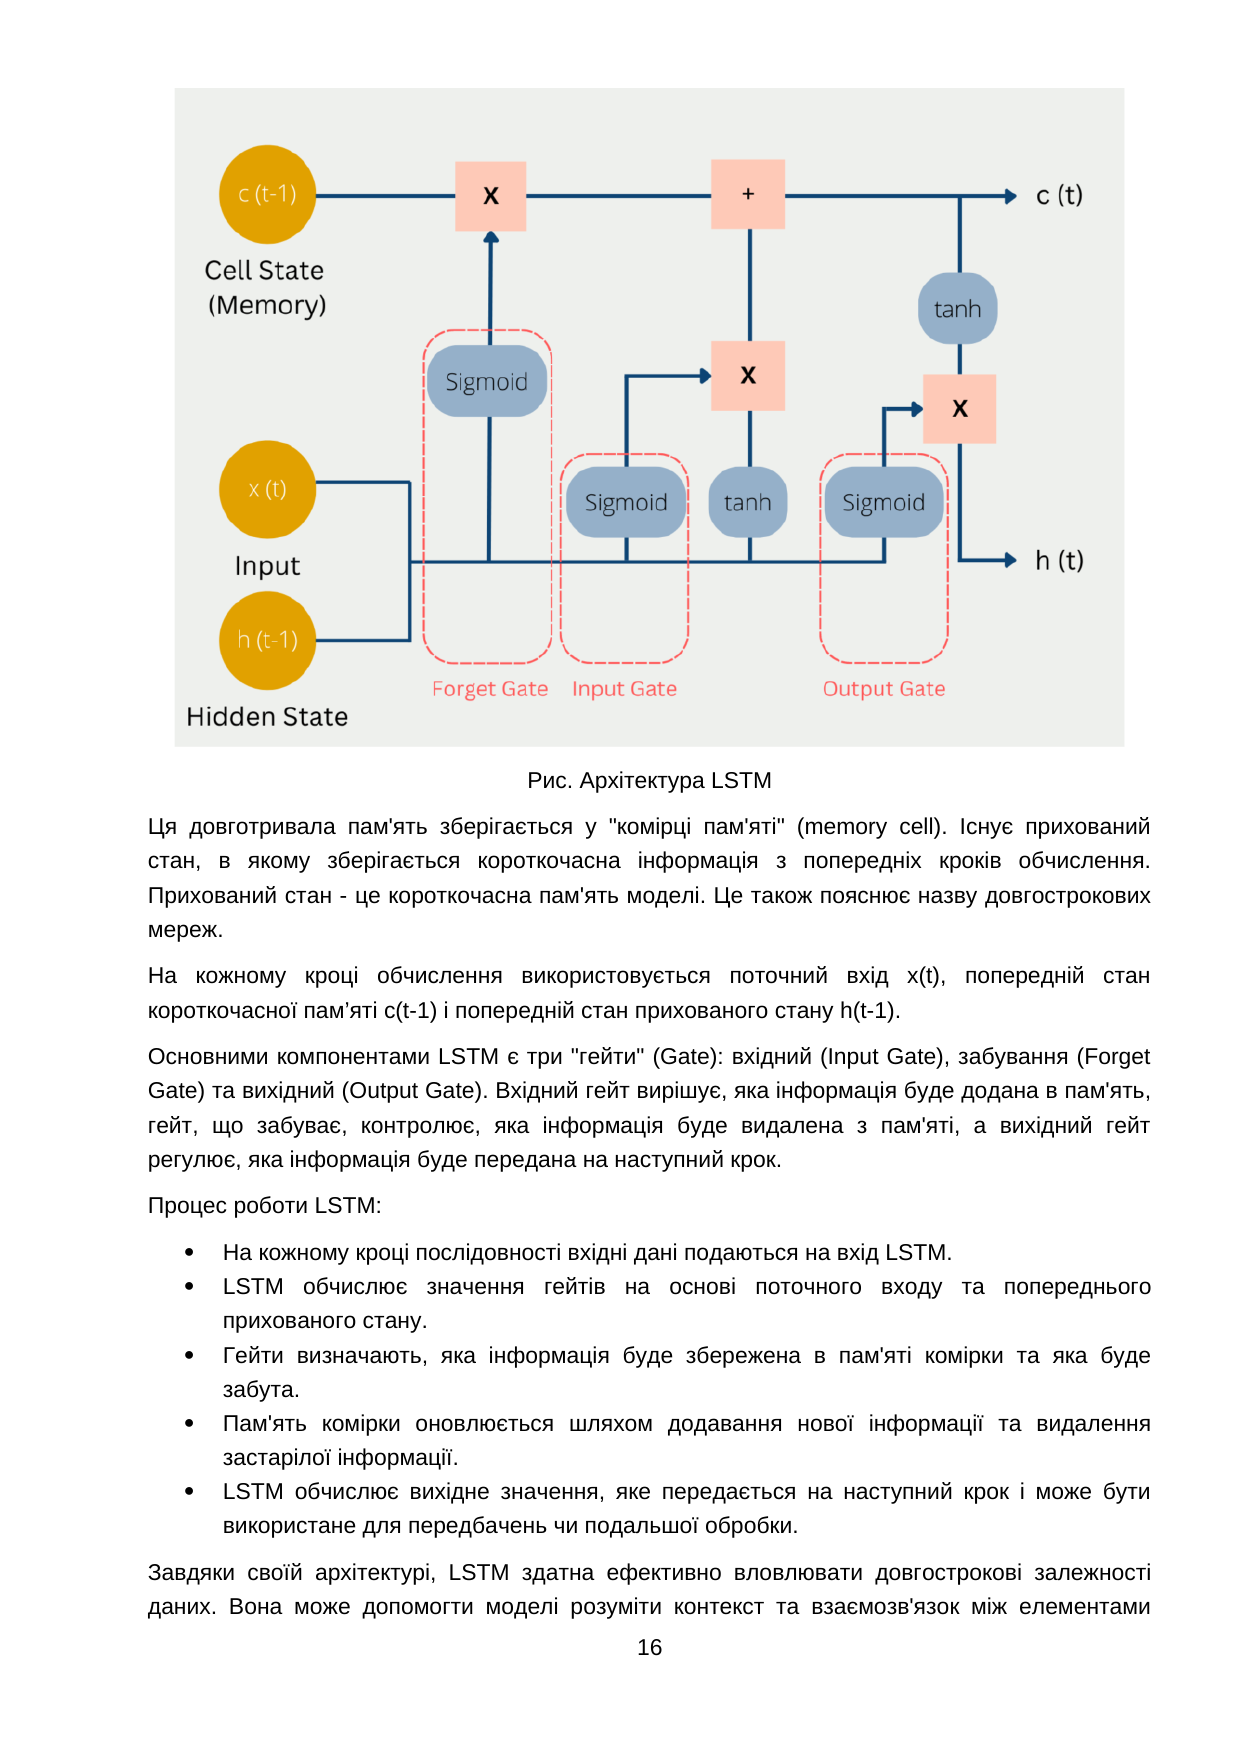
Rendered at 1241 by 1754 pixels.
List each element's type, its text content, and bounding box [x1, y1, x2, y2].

list Пам'ять комірки оновлюється шляхом додавання нової інформації та видалення застарілої інформації. [185, 1410, 1152, 1471]
list LSTM обчислює значення гейтів на основі поточного входу та попереднього прихованого стану. [185, 1273, 1152, 1334]
list Гейти визначають, яка інформація буде збережена в пам'яті комірки та яка буде забута. [185, 1342, 1152, 1402]
text На кожному кроці обчислення використовується поточний вхід x(t), попередній стан короткочасної пам’яті c(t-1) і попередній стан прихованого стану h(t-1). [148, 962, 1152, 1023]
list На кожному кроці послідовності вхідні дані подаються на вхід LSTM. [185, 1239, 1152, 1266]
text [148, 1559, 1152, 1620]
list LSTM обчислює вихідне значення, яке передається на наступний крок і може бути використане для передбачень чи подальшої обробки. [185, 1478, 1152, 1539]
text Процес роботи LSTM: [148, 1192, 1152, 1219]
text Ця довготривала пам'ять зберігається у "комірці пам'яті" (memory cell). Існує прихований стан, в якому зберігається короткочасна інформація з попередніх кроків обчислення. Прихований стан - це короткочасна пам'ять моделі. Це також пояснює назву довгострокових мереж. [148, 813, 1152, 942]
text Основними компонентами LSTM є три "гейти" (Gate): вхідний (Input Gate), забування (Forget Gate) та вихідний (Output Gate). Вхідний гейт вирішує, яка інформація буде додана в пам'ять, гейт, що забуває, контролює, яка інформація буде видалена з пам'яті, а вихідний гейт регулює, яка інформація буде передана на наступний крок. [148, 1043, 1152, 1172]
picture [174, 88, 1125, 747]
text Рис. Архітектура LSTM [148, 767, 1152, 793]
